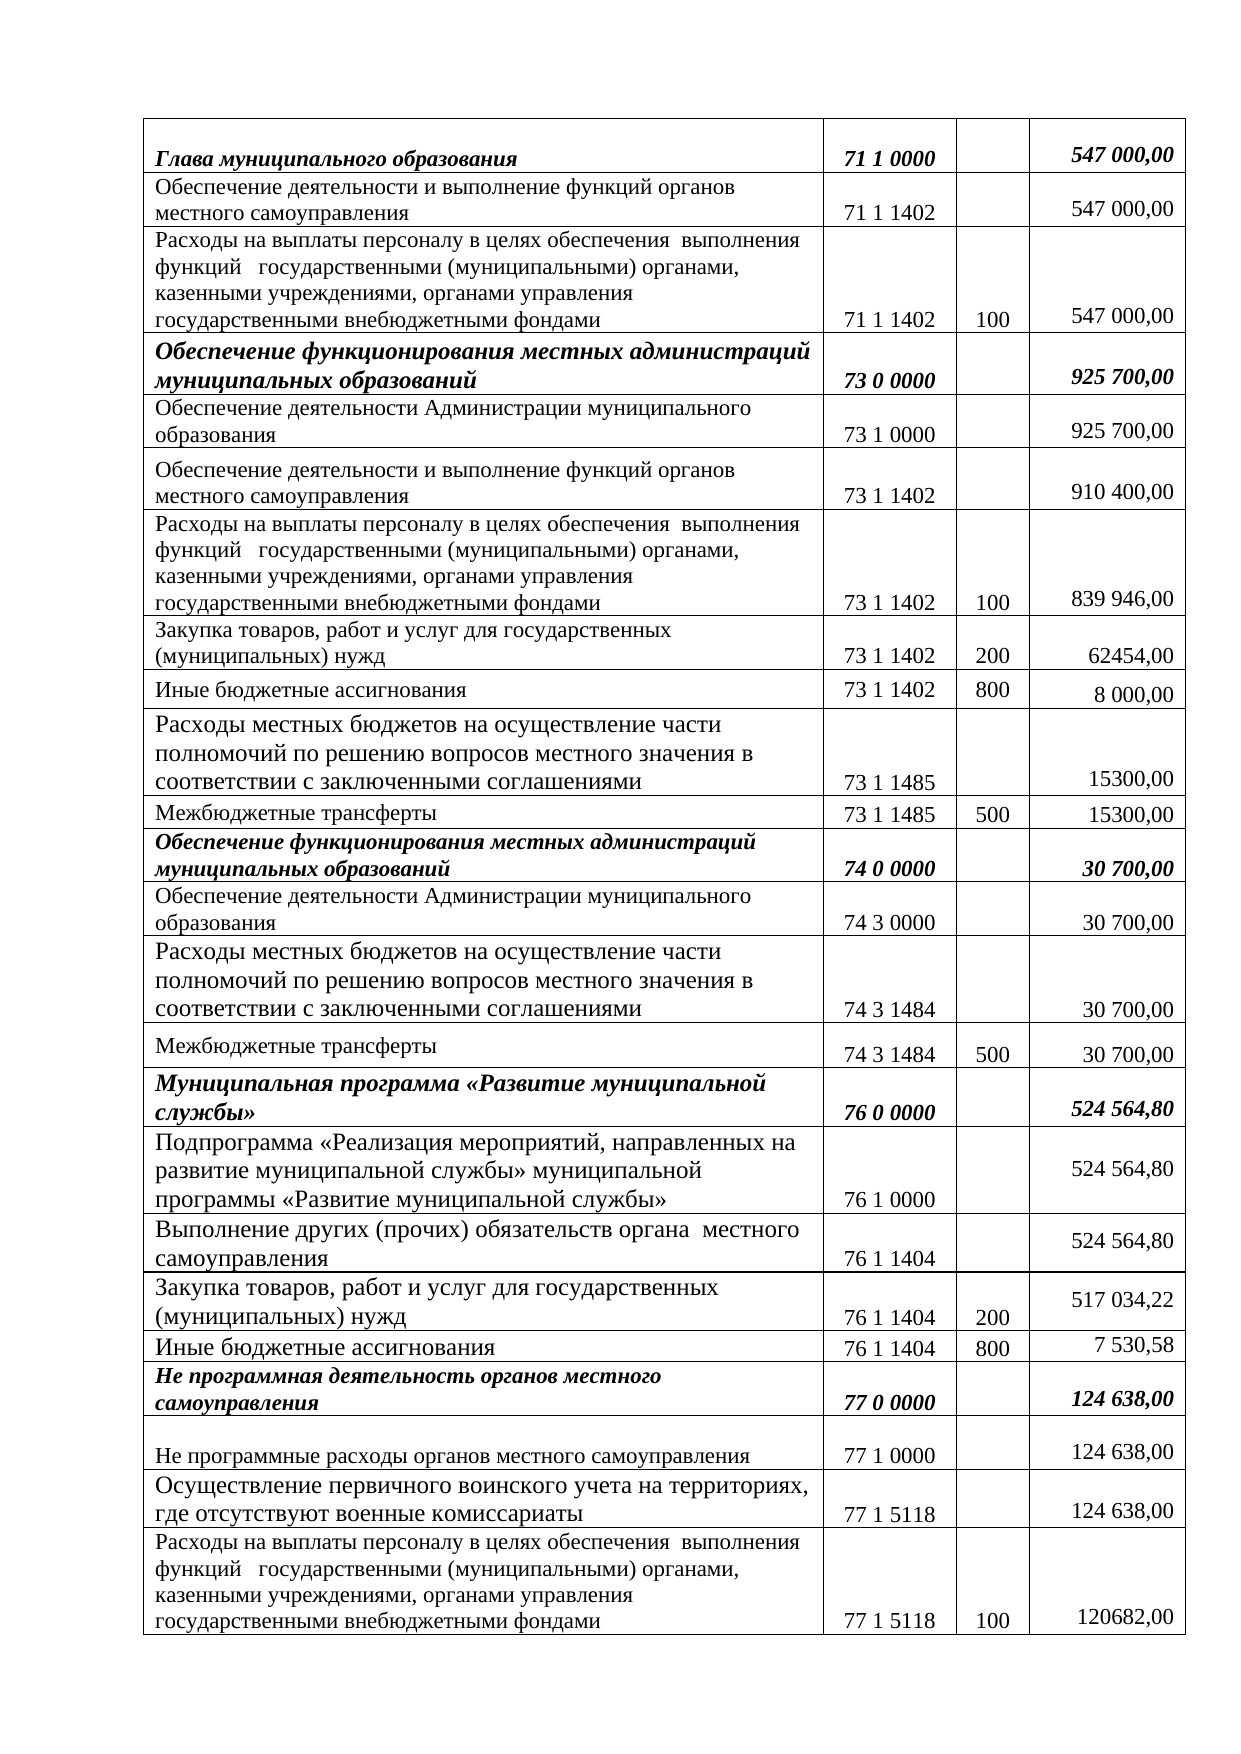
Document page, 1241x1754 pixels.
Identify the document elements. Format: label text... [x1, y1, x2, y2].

table_cell 71 1 1402 [824, 173, 956, 226]
table_cell 30 700,00 [1030, 1023, 1185, 1067]
table_cell 910 400,00 [1030, 448, 1185, 509]
table_cell [957, 395, 1029, 447]
table_cell Муниципальная программа «Развитие муниципальной службы» [144, 1068, 823, 1126]
table_cell [957, 709, 1029, 795]
table_cell 73 1 1485 [824, 796, 956, 827]
table_cell 73 1 1402 [824, 670, 956, 708]
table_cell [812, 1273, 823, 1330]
table_cell [957, 936, 1029, 1022]
table_cell 524 564,80 [1030, 1214, 1185, 1271]
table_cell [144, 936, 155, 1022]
table_cell 839 946,00 [1030, 510, 1185, 615]
table_cell 547 000,00 [1030, 227, 1185, 332]
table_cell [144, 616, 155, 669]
table_cell 30 700,00 [1030, 882, 1185, 935]
table_cell 73 0 0000 [824, 333, 956, 393]
table_cell 74 0 0000 [824, 829, 956, 881]
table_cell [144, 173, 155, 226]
table_cell [957, 1416, 1029, 1469]
table_cell 124 638,00 [1030, 1470, 1185, 1527]
table_cell 8 000,00 [1030, 670, 1185, 708]
table_cell 100 [957, 227, 1029, 332]
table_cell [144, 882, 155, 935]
table_cell 30 700,00 [1030, 936, 1185, 1022]
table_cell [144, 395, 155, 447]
table_cell [957, 829, 1029, 881]
table_cell [957, 1214, 1029, 1271]
table_cell 77 1 5118 [824, 1470, 956, 1527]
table_cell Подпрограмма «Реализация мероприятий, направленных на развитие муниципальной службы» муниципальной программы «Развитие муниципальной службы» [144, 1127, 823, 1213]
table_cell 547 000,00 [1030, 119, 1185, 172]
table_cell [957, 882, 1029, 935]
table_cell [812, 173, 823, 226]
table_cell 500 [957, 1023, 1029, 1067]
table_cell 73 1 0000 [824, 395, 956, 447]
table_cell Обеспечение функционирования местных администраций муниципальных образований [144, 333, 823, 393]
table_cell 77 0 0000 [824, 1362, 956, 1415]
table_cell 71 1 1402 [824, 227, 956, 332]
table_cell Межбюджетные трансферты [144, 1023, 823, 1067]
table_cell 7 530,58 [1030, 1331, 1185, 1361]
table_cell Не программные расходы органов местного самоуправления [144, 1416, 823, 1469]
table_cell Осуществление первичного воинского учета на территориях, где отсутствуют военные комиссариаты [144, 1470, 823, 1527]
table_cell 76 1 1404 [824, 1273, 956, 1330]
table_cell [957, 1470, 1029, 1527]
table_cell 200 [957, 616, 1029, 669]
table_cell 124 638,00 [1030, 1416, 1185, 1469]
table_cell 524 564,80 [1030, 1127, 1185, 1213]
table_cell [957, 173, 1029, 226]
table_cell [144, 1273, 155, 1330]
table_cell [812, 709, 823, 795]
table_cell 547 000,00 [1030, 173, 1185, 226]
table_cell 74 3 1484 [824, 936, 956, 1022]
table_cell 73 1 1485 [824, 709, 956, 795]
table_cell 15300,00 [1030, 709, 1185, 795]
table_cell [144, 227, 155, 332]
table_cell 62454,00 [1030, 616, 1185, 669]
table_cell 77 1 0000 [824, 1416, 956, 1469]
table_cell 100 [957, 510, 1029, 615]
table_cell [957, 1127, 1029, 1213]
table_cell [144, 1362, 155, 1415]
table_cell 73 1 1402 [824, 510, 956, 615]
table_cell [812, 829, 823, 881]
table_cell 71 1 0000 [824, 119, 956, 172]
table_cell 77 1 5118 [824, 1528, 956, 1634]
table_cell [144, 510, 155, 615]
table_cell Межбюджетные трансферты [144, 796, 823, 827]
table_cell 500 [957, 796, 1029, 827]
table_cell [957, 119, 1029, 172]
table_cell 925 700,00 [1030, 333, 1185, 393]
table_cell Обеспечение деятельности и выполнение функций органов местного самоуправления [144, 448, 823, 509]
table_cell 800 [957, 1331, 1029, 1361]
table_cell Глава муниципального образования [144, 119, 823, 172]
table_cell 120682,00 [1030, 1528, 1185, 1634]
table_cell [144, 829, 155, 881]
table_cell [957, 1068, 1029, 1126]
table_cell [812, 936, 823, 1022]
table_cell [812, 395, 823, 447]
table_cell 74 3 1484 [824, 1023, 956, 1067]
table_cell Выполнение других (прочих) обязательств органа местного самоуправления [144, 1214, 823, 1271]
table_cell 76 1 1404 [824, 1214, 956, 1271]
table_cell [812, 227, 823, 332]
table_cell 76 1 1404 [824, 1331, 956, 1361]
table_cell 517 034,22 [1030, 1273, 1185, 1330]
table_cell 73 1 1402 [824, 448, 956, 509]
table_cell 200 [957, 1273, 1029, 1330]
table_cell 100 [957, 1528, 1029, 1634]
table_cell 73 1 1402 [824, 616, 956, 669]
table_cell [957, 333, 1029, 393]
table_cell 30 700,00 [1030, 829, 1185, 881]
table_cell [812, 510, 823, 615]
table_cell 15300,00 [1030, 796, 1185, 827]
table_cell Иные бюджетные ассигнования [144, 670, 823, 708]
table_cell [957, 448, 1029, 509]
table_cell Расходы на выплаты персоналу в целях обеспечения выполнения функций государственными (муниципальными) органами, казенными учреждениями, органами управления государственными внебюджетными фондами [144, 1528, 823, 1634]
table_cell 76 1 0000 [824, 1127, 956, 1213]
table_cell 800 [957, 670, 1029, 708]
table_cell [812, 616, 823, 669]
table_cell 925 700,00 [1030, 395, 1185, 447]
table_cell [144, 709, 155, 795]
table_cell 524 564,80 [1030, 1068, 1185, 1126]
table_cell Иные бюджетные ассигнования [144, 1331, 823, 1361]
table_cell 76 0 0000 [824, 1068, 956, 1126]
table_cell [957, 1362, 1029, 1415]
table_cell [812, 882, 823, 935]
table_cell 74 3 0000 [824, 882, 956, 935]
table_cell 124 638,00 [1030, 1362, 1185, 1415]
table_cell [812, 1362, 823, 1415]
